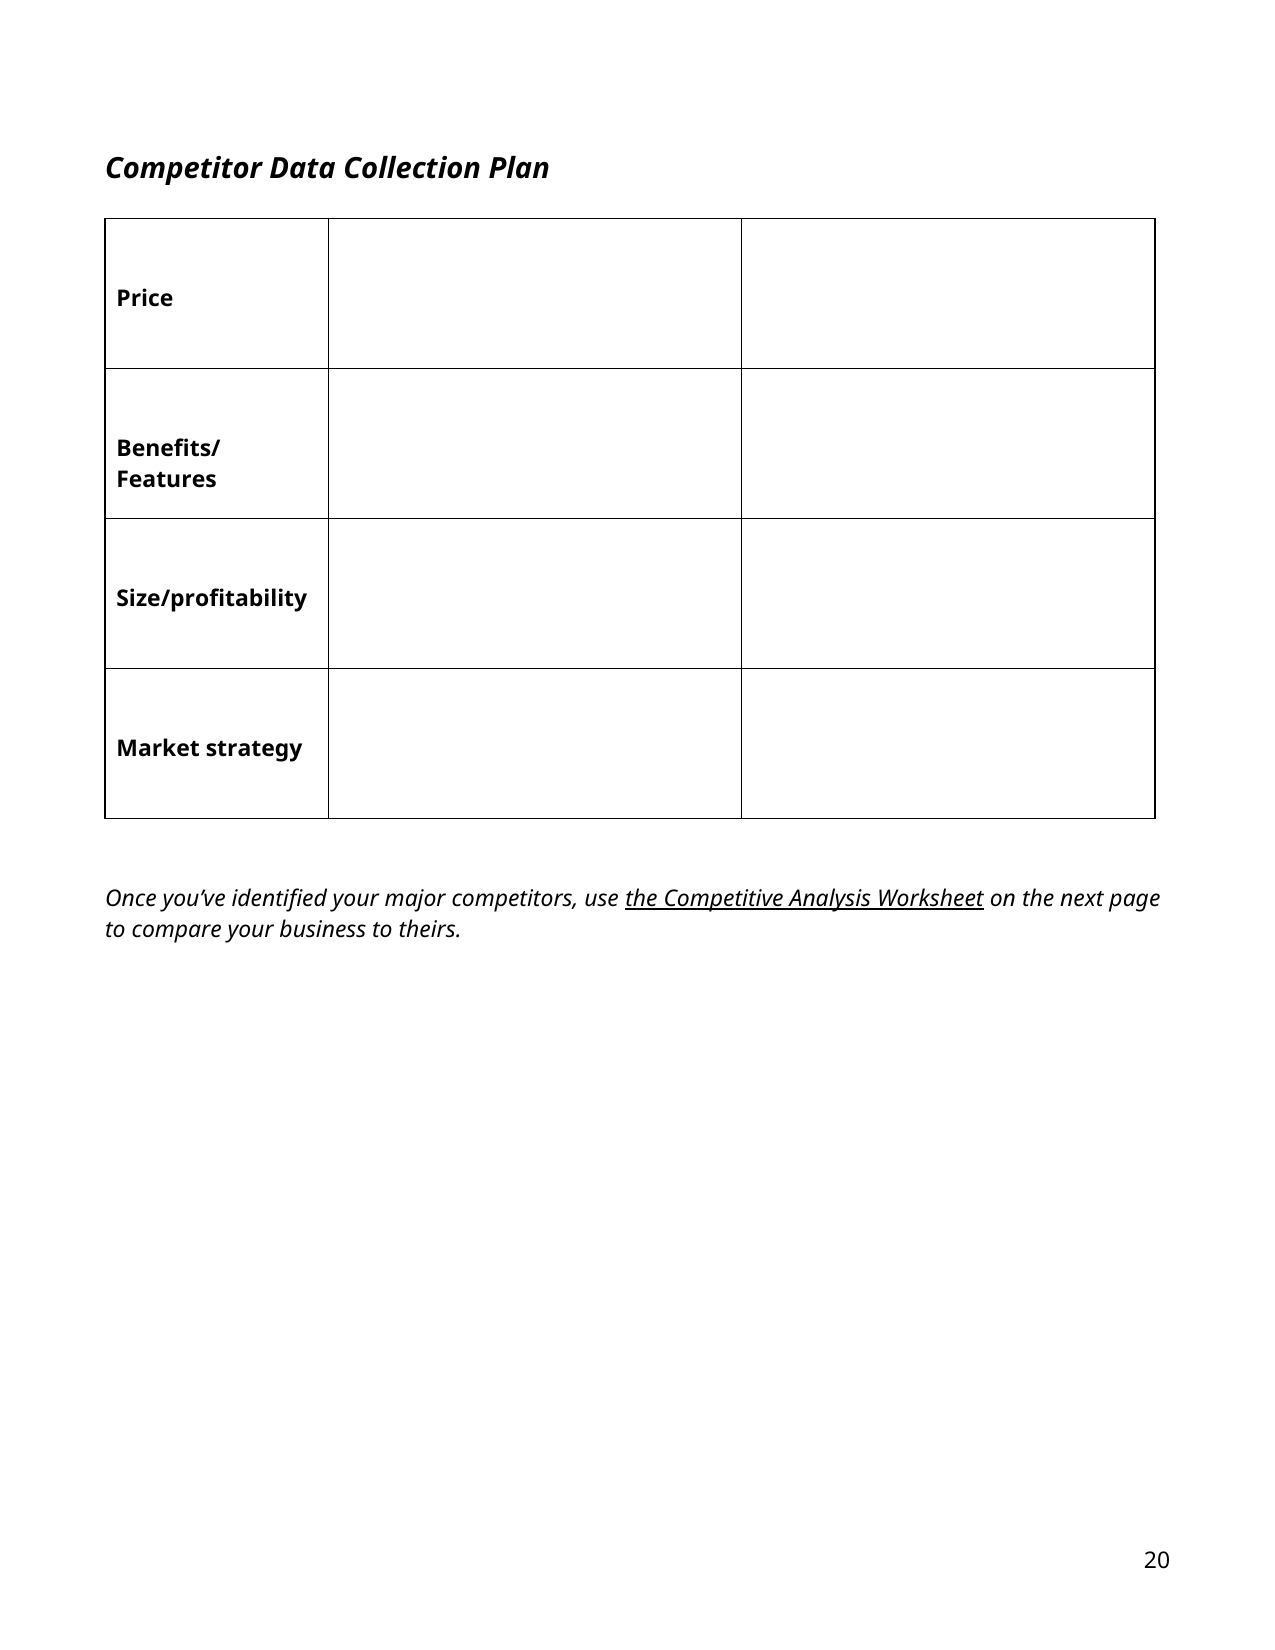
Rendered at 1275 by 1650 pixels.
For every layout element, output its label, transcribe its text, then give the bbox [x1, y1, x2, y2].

table_cell Benefits/Features [106, 369, 328, 518]
table_header [329, 219, 741, 368]
table_cell [742, 369, 1154, 518]
table_cell [329, 369, 741, 518]
table_cell [329, 669, 741, 818]
table_cell Market strategy [106, 669, 328, 818]
table_cell [742, 669, 1154, 818]
table_header [742, 219, 1154, 368]
table_cell Size/profitability [106, 519, 328, 668]
text Once you’ve identified your major competitors, use the Competitive Analysis Worksheet on the next page to compare your business to theirs. [105, 882, 1170, 944]
table_cell [742, 519, 1154, 668]
subtitle Competitor Data Collection Plan [105, 147, 1170, 187]
table_header Price [106, 219, 328, 368]
table_cell [329, 519, 741, 668]
